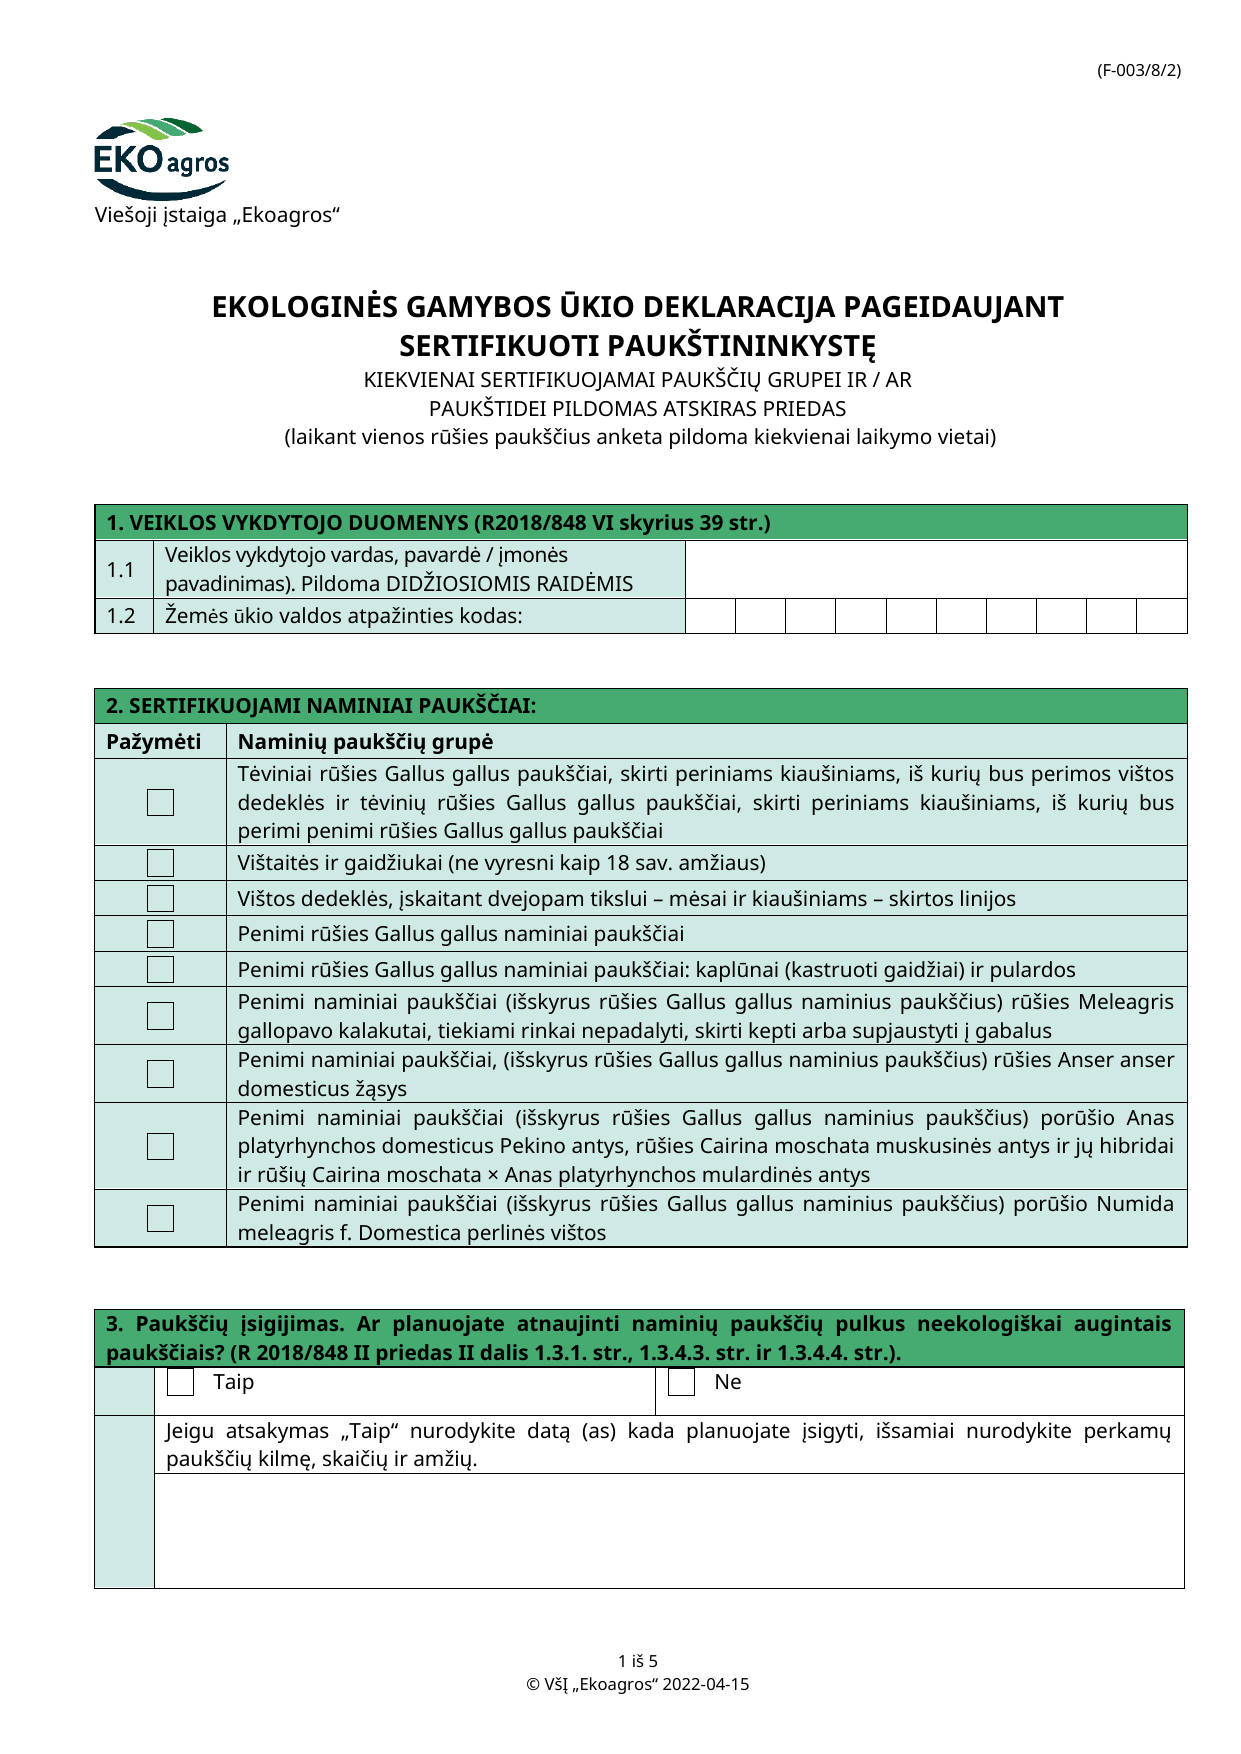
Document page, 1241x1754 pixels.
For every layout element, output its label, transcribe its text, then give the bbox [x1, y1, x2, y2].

table_cell [987, 599, 1036, 633]
table_cell [836, 599, 886, 633]
table_cell Penimi rūšies Gallus gallus naminiai paukščiai [227, 916, 1187, 951]
table_cell [95, 1045, 226, 1102]
table_cell [887, 599, 936, 633]
table_cell Taip [155, 1368, 655, 1415]
table_cell Penimi naminiai paukščiai, (išskyrus rūšies Gallus gallus naminius paukščius) rūšies Anser anser domesticus žąsys [227, 1045, 1187, 1102]
text PAUKŠTIDEI PILDOMAS ATSKIRAS PRIEDAS [94, 394, 1181, 422]
table_cell Penimi naminiai paukščiai (išskyrus rūšies Gallus gallus naminius paukščius) rūšies Meleagris gallopavo kalakutai, tiekiami rinkai nepadalyti, skirti kepti arba supjaustyti į gabalus [227, 987, 1187, 1044]
text EKOLOGINĖS GAMYBOS ŪKIO DEKLARACIJA PAGEIDAUJANT [94, 286, 1181, 326]
table_cell 1.2 [96, 599, 153, 633]
table_cell [95, 881, 226, 915]
table_cell [155, 1474, 1184, 1587]
table_cell [95, 1190, 226, 1246]
table_cell [937, 599, 986, 633]
table_cell Penimi rūšies Gallus gallus naminiai paukščiai: kaplūnai (kastruoti gaidžiai) ir pulardos [227, 952, 1187, 986]
table_cell [95, 1368, 154, 1415]
table_cell 1.1 [96, 541, 153, 597]
table_cell Tėviniai rūšies Gallus gallus paukščiai, skirti periniams kiaušiniams, iš kurių bus perimos vištos dedeklės ir tėvinių rūšies Gallus gallus paukščiai, skirti periniams kiaušiniams, iš kurių bus perimi penimi rūšies Gallus gallus paukščiai [227, 759, 1187, 844]
table_cell [1137, 599, 1187, 633]
table_cell [95, 1103, 226, 1188]
table_cell [686, 599, 735, 633]
table_header 2. SERTIFIKUOJAMI NAMINIAI PAUKŠČIAI: [95, 689, 1187, 723]
table_header 3. Paukščių įsigijimas. Ar planuojate atnaujinti naminių paukščių pulkus neekologiškai augintais paukščiais? (R 2018/848 II priedas II dalis 1.3.1. str., 1.3.4.3. str. ir 1.3.4.4. str.). [95, 1310, 1184, 1366]
table_header 1. VEIKLOS VYKDYTOJO DUOMENYS (R2018/848 VI skyrius 39 str.) [96, 505, 1187, 539]
table_cell [686, 541, 1187, 597]
table_cell [95, 846, 226, 880]
table_cell Penimi naminiai paukščiai (išskyrus rūšies Gallus gallus naminius paukščius) porūšio Anas platyrhynchos domesticus Pekino antys, rūšies Cairina moschata muskusinės antys ir jų hibridai ir rūšių Cairina moschata × Anas platyrhynchos mulardinės antys [227, 1103, 1187, 1188]
table_cell Jeigu atsakymas „Taip“ nurodykite datą (as) kada planuojate įsigyti, išsamiai nurodykite perkamų paukščių kilmę, skaičių ir amžių. [155, 1416, 1184, 1473]
table_cell [95, 987, 226, 1044]
text Viešoji įstaiga „Ekoagros“ [94, 200, 1181, 228]
table_cell Ne [656, 1368, 1184, 1415]
table_cell [1087, 599, 1136, 633]
table_cell [95, 952, 226, 986]
table_cell Pažymėti [95, 724, 226, 758]
table_cell Veiklos vykdytojo vardas, pavardė / įmonės pavadinimas). Pildoma DIDŽIOSIOMIS RAIDĖMIS [154, 541, 685, 597]
table_cell [95, 916, 226, 951]
table_cell Vištaitės ir gaidžiukai (ne vyresni kaip 18 sav. amžiaus) [227, 846, 1187, 880]
picture [94, 118, 229, 201]
text SERTIFIKUOTI PAUKŠTININKYSTĘ [94, 326, 1181, 365]
text (laikant vienos rūšies paukščius anketa pildoma kiekvienai laikymo vietai) [94, 422, 1181, 451]
table_cell [736, 599, 785, 633]
table_cell Žemės ūkio valdos atpažinties kodas: [154, 599, 685, 633]
table_cell [786, 599, 835, 633]
table_cell [95, 1416, 154, 1587]
table_cell Naminių paukščių grupė [227, 724, 1187, 758]
table_cell [1037, 599, 1086, 633]
text KIEKVIENAI SERTIFIKUOJAMAI PAUKŠČIŲ GRUPEI IR / AR [94, 365, 1181, 394]
table_cell Vištos dedeklės, įskaitant dvejopam tikslui – mėsai ir kiaušiniams – skirtos linijos [227, 881, 1187, 915]
table_cell Penimi naminiai paukščiai (išskyrus rūšies Gallus gallus naminius paukščius) porūšio Numida meleagris f. Domestica perlinės vištos [227, 1190, 1187, 1246]
table_cell [95, 759, 226, 844]
